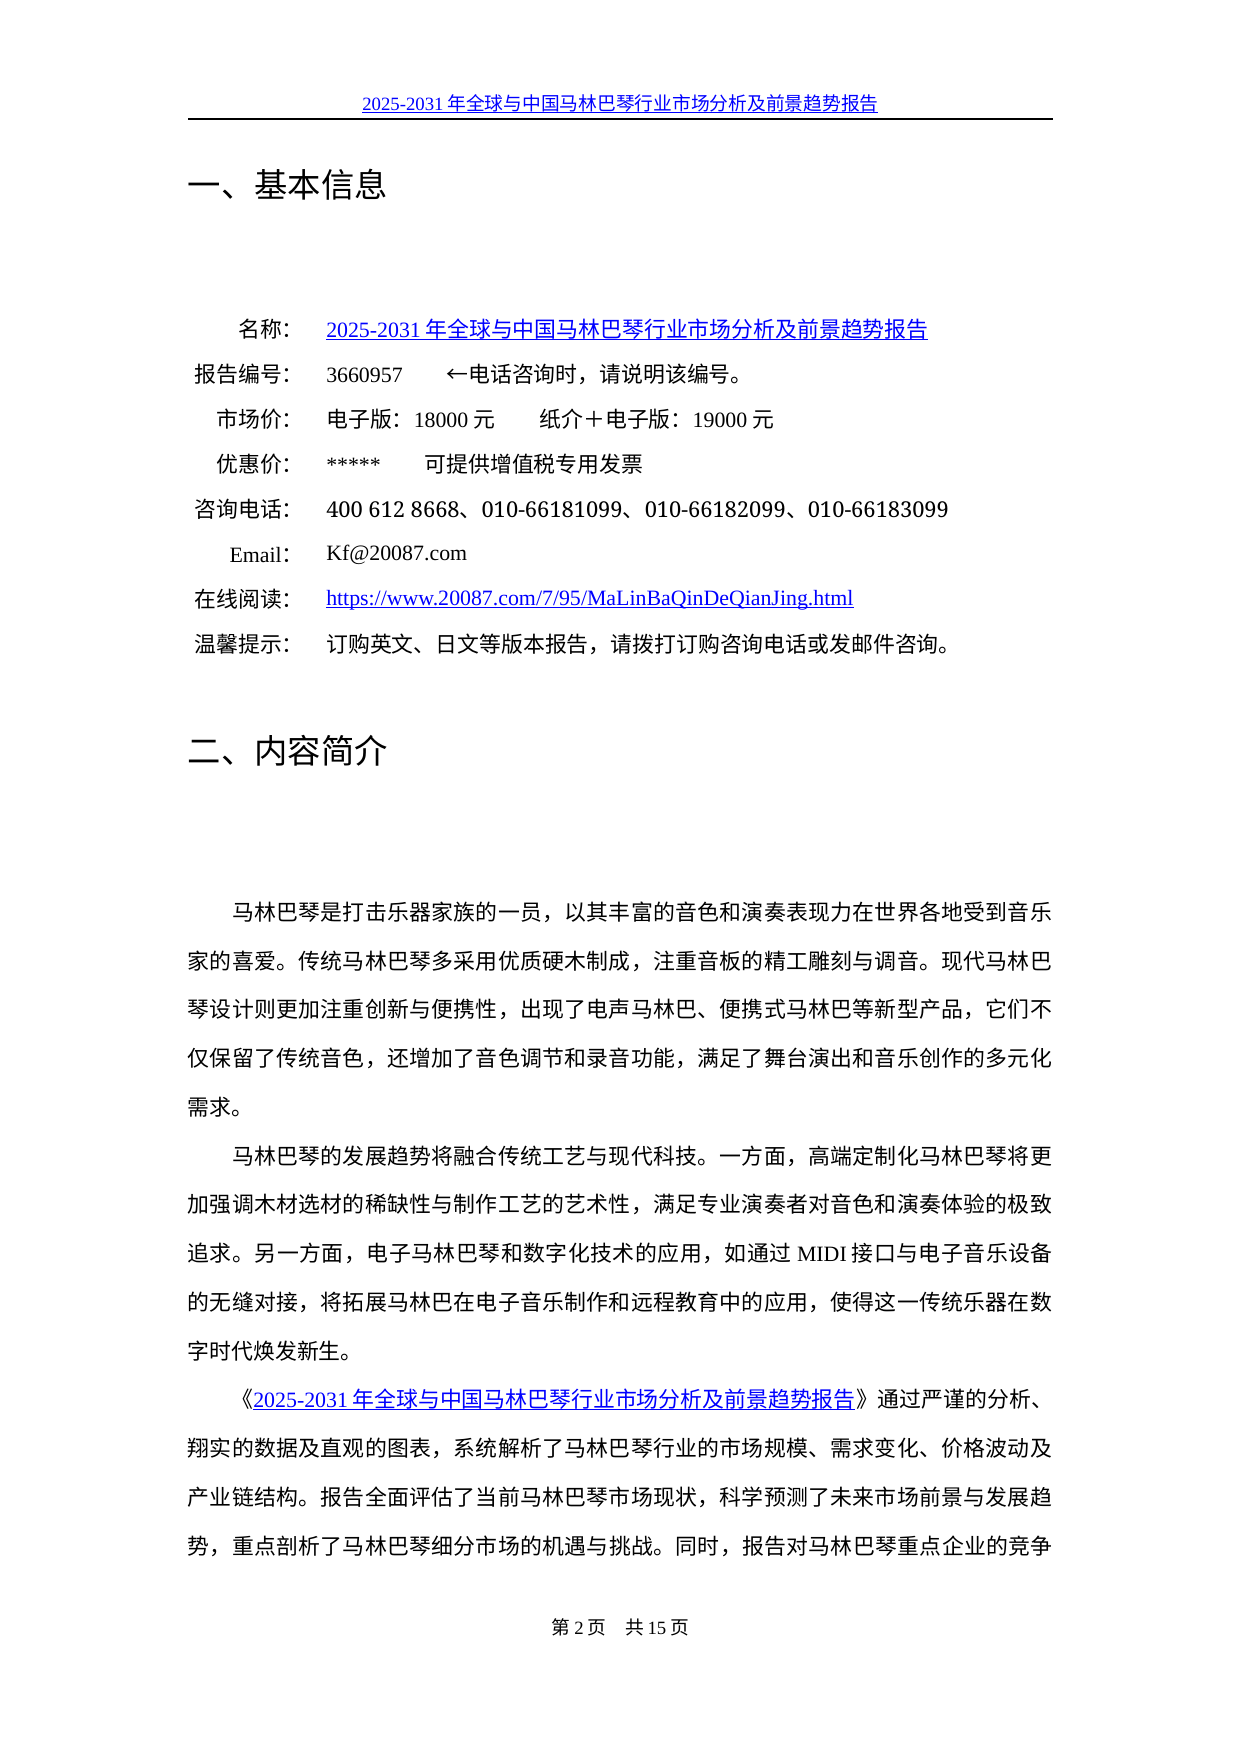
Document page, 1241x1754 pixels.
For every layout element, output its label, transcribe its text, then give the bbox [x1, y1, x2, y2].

table_cell 优惠价： [167, 447, 315, 492]
table_cell 温馨提示： [167, 627, 315, 672]
table_header 2025-2031年全球与中国马林巴琴行业市场分析及前景趋势报告 [315, 312, 1073, 357]
table_cell [315, 582, 1073, 627]
table_cell 电子版：18000 元 纸介＋电子版：19000 元 [315, 402, 1073, 447]
table_cell 报告编号： [167, 357, 315, 402]
table_cell Kf@20087.com [315, 537, 1073, 582]
table_cell 咨询电话： [167, 492, 315, 537]
table_cell Email： [167, 537, 315, 582]
title 二、内容简介 [187, 717, 1053, 782]
title 一、基本信息 [187, 150, 1053, 215]
table_cell 在线阅读： [167, 582, 315, 627]
table_cell 3660957 ←电话咨询时，请说明该编号。 [315, 357, 1073, 402]
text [187, 894, 1053, 1561]
table_cell 400 612 8668、010-66181099、010-66182099、010-66183099 [315, 492, 1073, 537]
table_cell ***** 可提供增值税专用发票 [315, 447, 1073, 492]
table_cell 市场价： [167, 402, 315, 447]
table_header 名称： [167, 312, 315, 357]
table_cell 订购英文、日文等版本报告，请拨打订购咨询电话或发邮件咨询。 [315, 627, 1073, 672]
